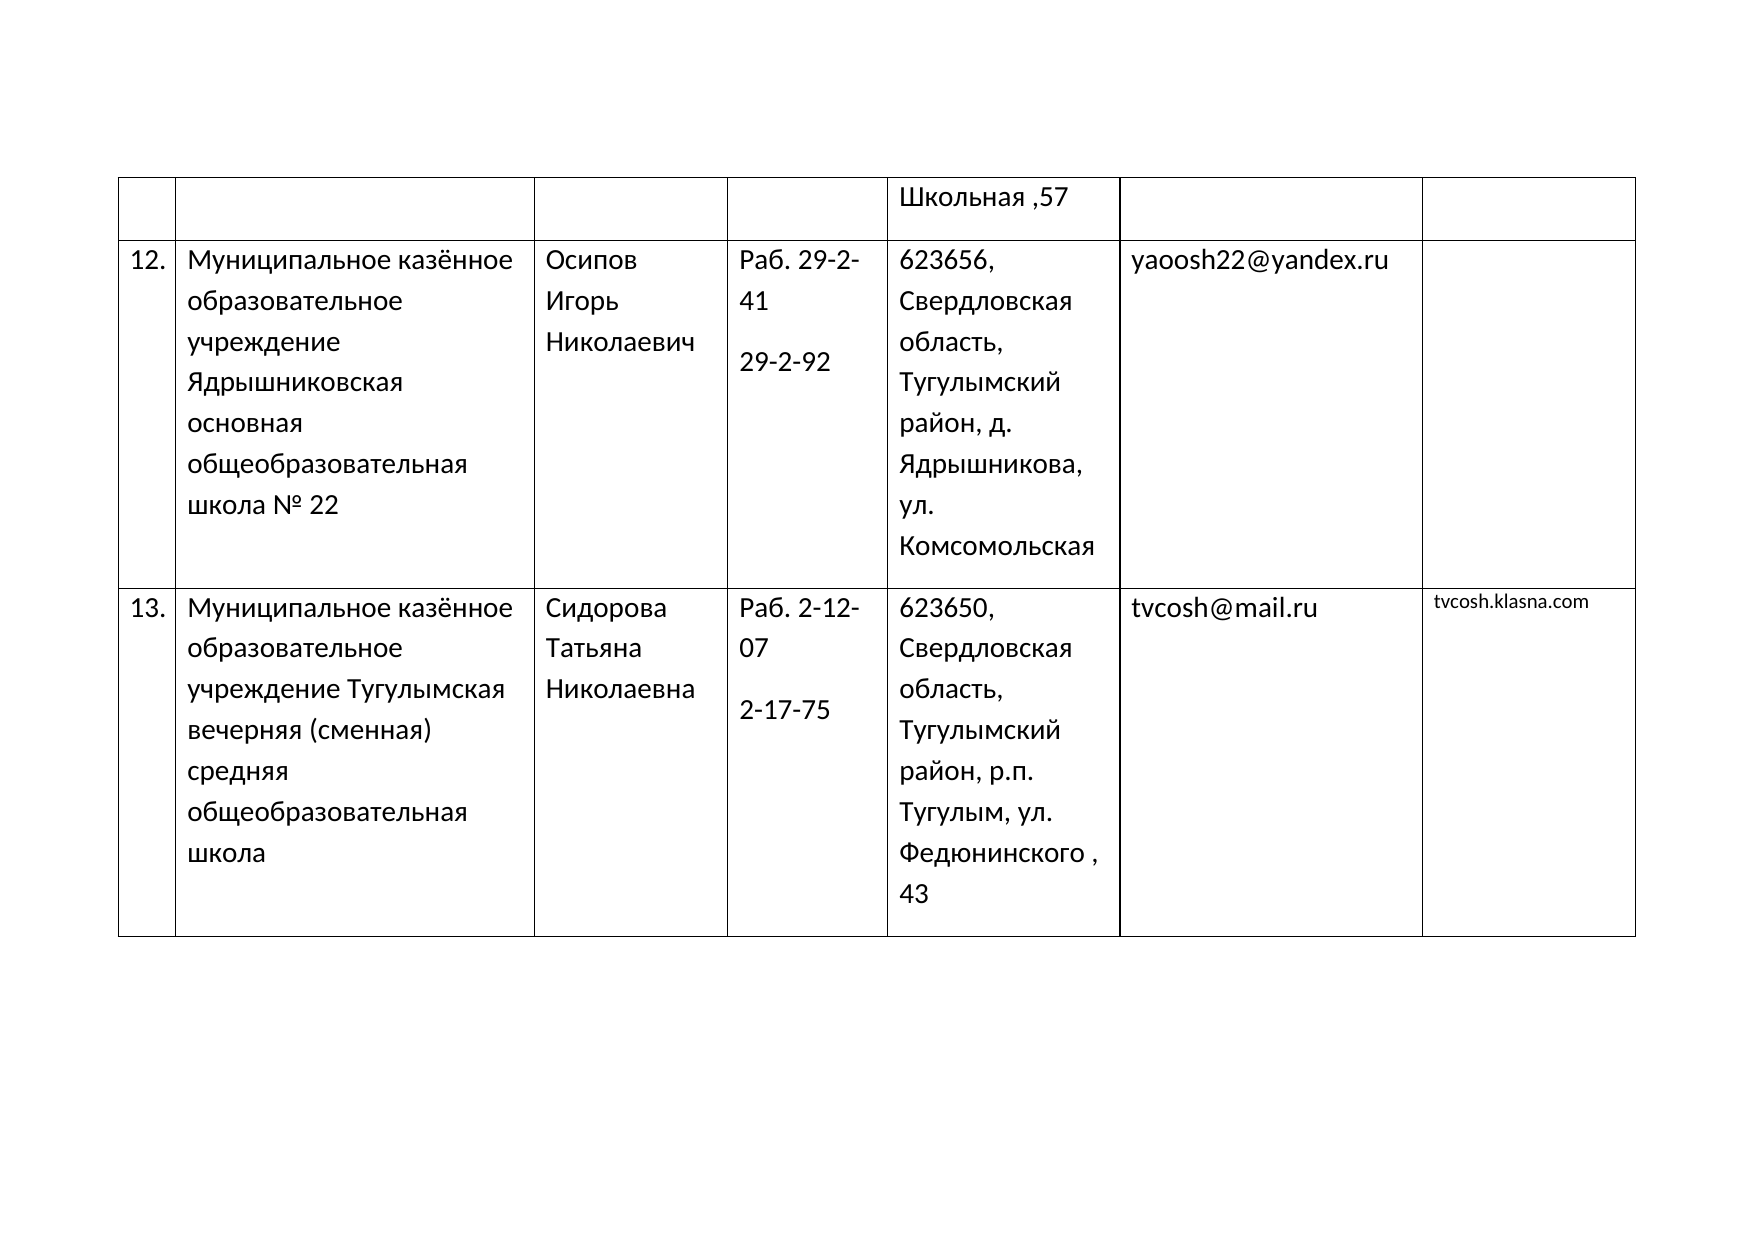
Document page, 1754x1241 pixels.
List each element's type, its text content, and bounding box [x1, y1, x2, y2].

table_cell Раб. 2-12-07 2-17-75 [728, 589, 887, 936]
table_cell Муниципальное казённое образовательное учреждение Тугулымская вечерняя (сменная) средняя общеобразовательная школа [176, 589, 534, 936]
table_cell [888, 178, 1119, 240]
table_cell Муниципальное казённое образовательное учреждение Ядрышниковская основная общеобразовательная школа № 22 [176, 241, 534, 588]
table_cell Осипов Игорь Николаевич [535, 241, 727, 588]
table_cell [176, 178, 534, 240]
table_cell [1423, 178, 1635, 240]
table_cell [1423, 241, 1635, 588]
table_cell [119, 241, 175, 588]
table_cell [1121, 178, 1422, 240]
table_cell yaoosh22@yandex.ru [1121, 241, 1422, 588]
table_cell [119, 589, 175, 936]
table_cell Сидорова Татьяна Николаевна [535, 589, 727, 936]
table_cell [119, 178, 175, 240]
table_cell 623650, Свердловская область, Тугулымский район, р.п. Тугулым, ул. Федюнинского ,43 [888, 589, 1119, 936]
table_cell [535, 178, 727, 240]
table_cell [728, 178, 887, 240]
table_cell tvcosh@mail.ru [1121, 589, 1422, 936]
table_cell Раб. 29-2-41 29-2-92 [728, 241, 887, 588]
table_cell tvcosh.klasna.com [1423, 589, 1635, 936]
table_cell 623656, Свердловская область, Тугулымский район, д. Ядрышникова, ул. Комсомольская [888, 241, 1119, 588]
